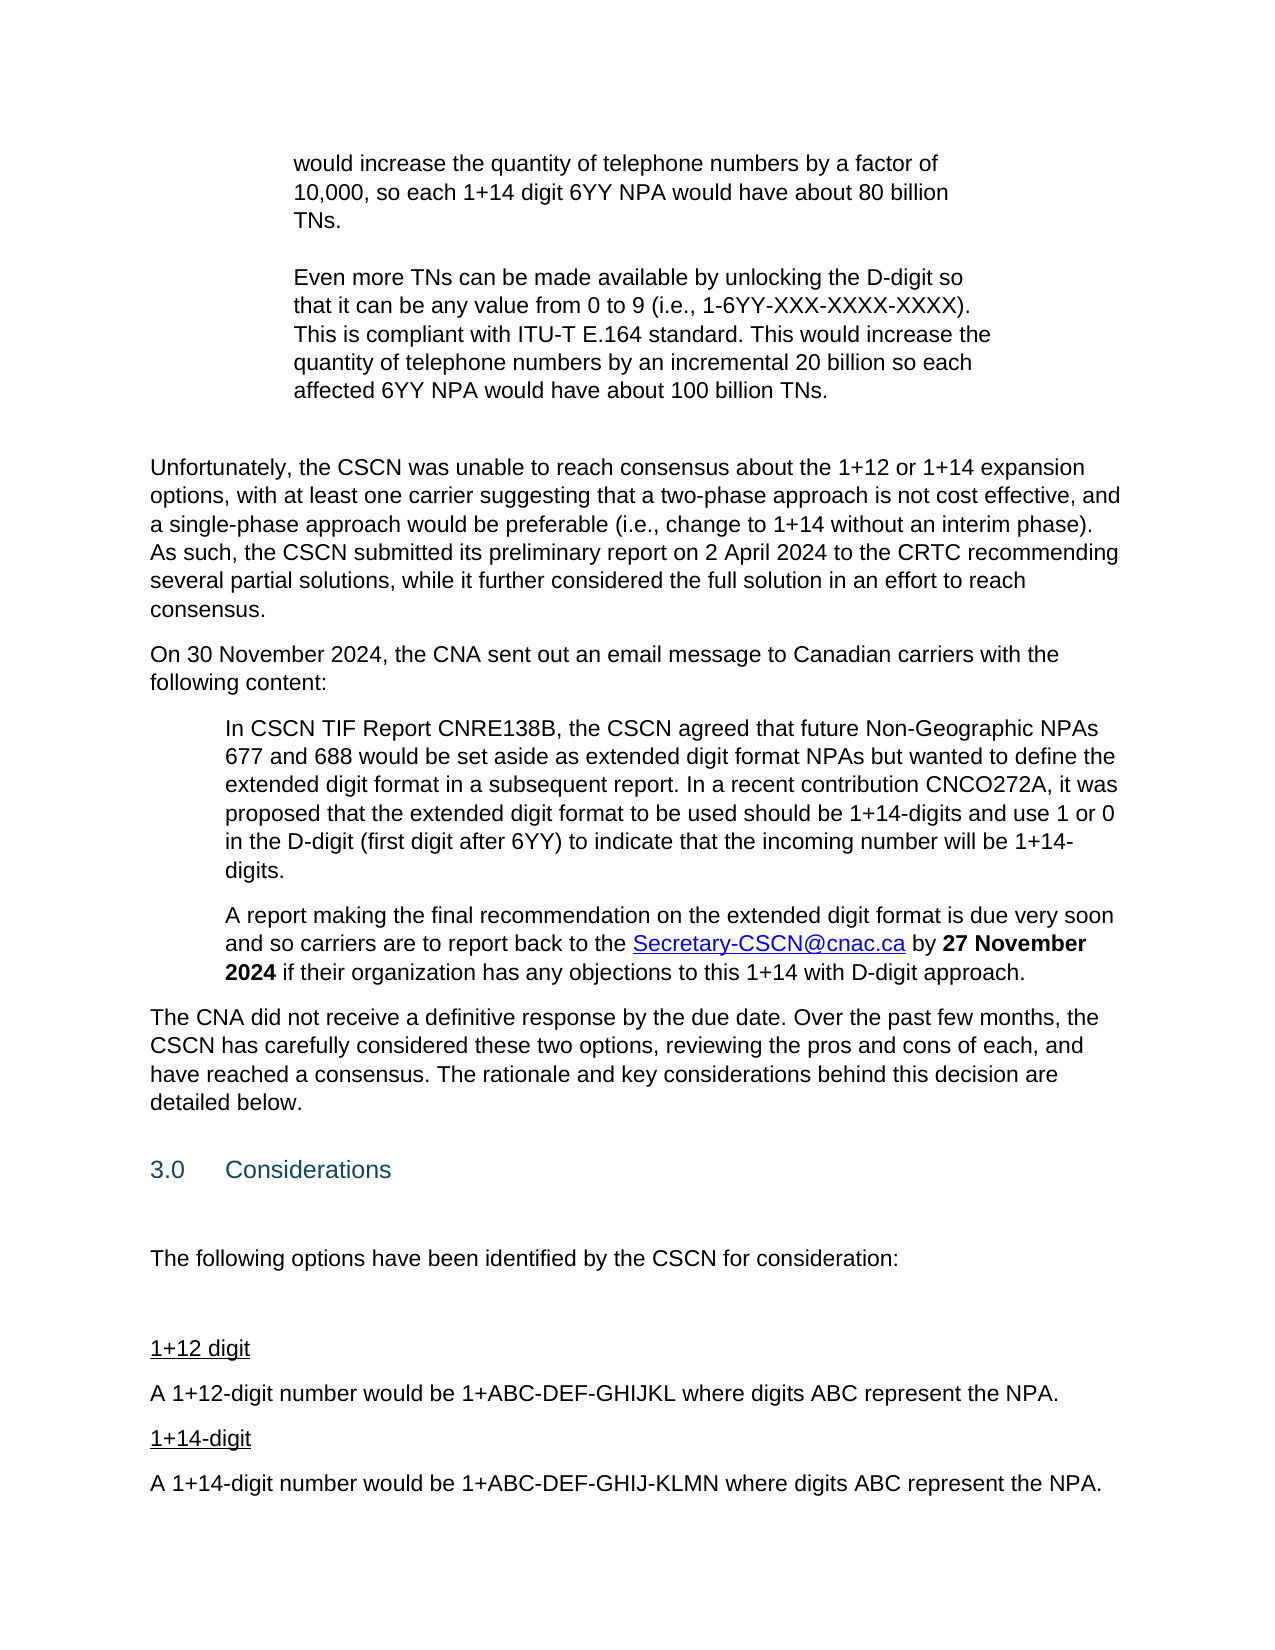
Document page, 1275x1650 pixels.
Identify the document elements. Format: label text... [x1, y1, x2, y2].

text The CNA did not receive a definitive response by the due date. Over the past few months, the CSCN has carefully considered these two options, reviewing the pros and cons of each, and have reached a consensus. The rationale and key considerations behind this decision are detailed below. [150, 1004, 1125, 1115]
text 1+12 digit [150, 1335, 1125, 1361]
text Unfortunately, the CSCN was unable to reach consensus about the 1+12 or 1+14 expansion options, with at least one carrier suggesting that a two-phase approach is not cost effective, and a single-phase approach would be preferable (i.e., change to 1+14 without an interim phase). As such, the CSCN submitted its preliminary report on 2 April 2024 to the CRTC recommending several partial solutions, while it further considered the full solution in an effort to reach consensus. [150, 454, 1125, 622]
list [293, 150, 1003, 233]
text 1+14-digit [150, 1425, 1125, 1452]
text On 30 November 2024, the CNA sent out an email message to Canadian carriers with the following content: [150, 641, 1125, 696]
text In CSCN TIF Report CNRE138B, the CSCN agreed that future Non-Geographic NPAs 677 and 688 would be set aside as extended digit format NPAs but wanted to define the extended digit format in a subsequent report. In a recent contribution CNCO272A, it was proposed that the extended digit format to be used should be 1+14-digits and use 1 or 0 in the D-digit (first digit after 6YY) to indicate that the incoming number will be 1+14-digits. [225, 714, 1125, 883]
subtitle Considerations [150, 1155, 1125, 1184]
text A report making the final recommendation on the extended digit format is due very soon and so carriers are to report back to the Secretary-CSCN@cnac.ca by 27 November 2024 if their organization has any objections to this 1+14 with D-digit approach. [225, 902, 1125, 985]
text A 1+12-digit number would be 1+ABC-DEF-GHIJKL where digits ABC represent the NPA. [150, 1380, 1125, 1406]
text A 1+14-digit number would be 1+ABC-DEF-GHIJ-KLMN where digits ABC represent the NPA. [150, 1470, 1125, 1497]
text The following options have been identified by the CSCN for consideration: [150, 1245, 1125, 1271]
list Even more TNs can be made available by unlocking the D-digit so that it can be any value from 0 to 9 (i.e., 1-6YY-XXX-XXXX-XXXX). This is compliant with ITU-T E.164 standard. This would increase the quantity of telephone numbers by an incremental 20 billion so each affected 6YY NPA would have about 100 billion TNs. [293, 264, 1003, 404]
